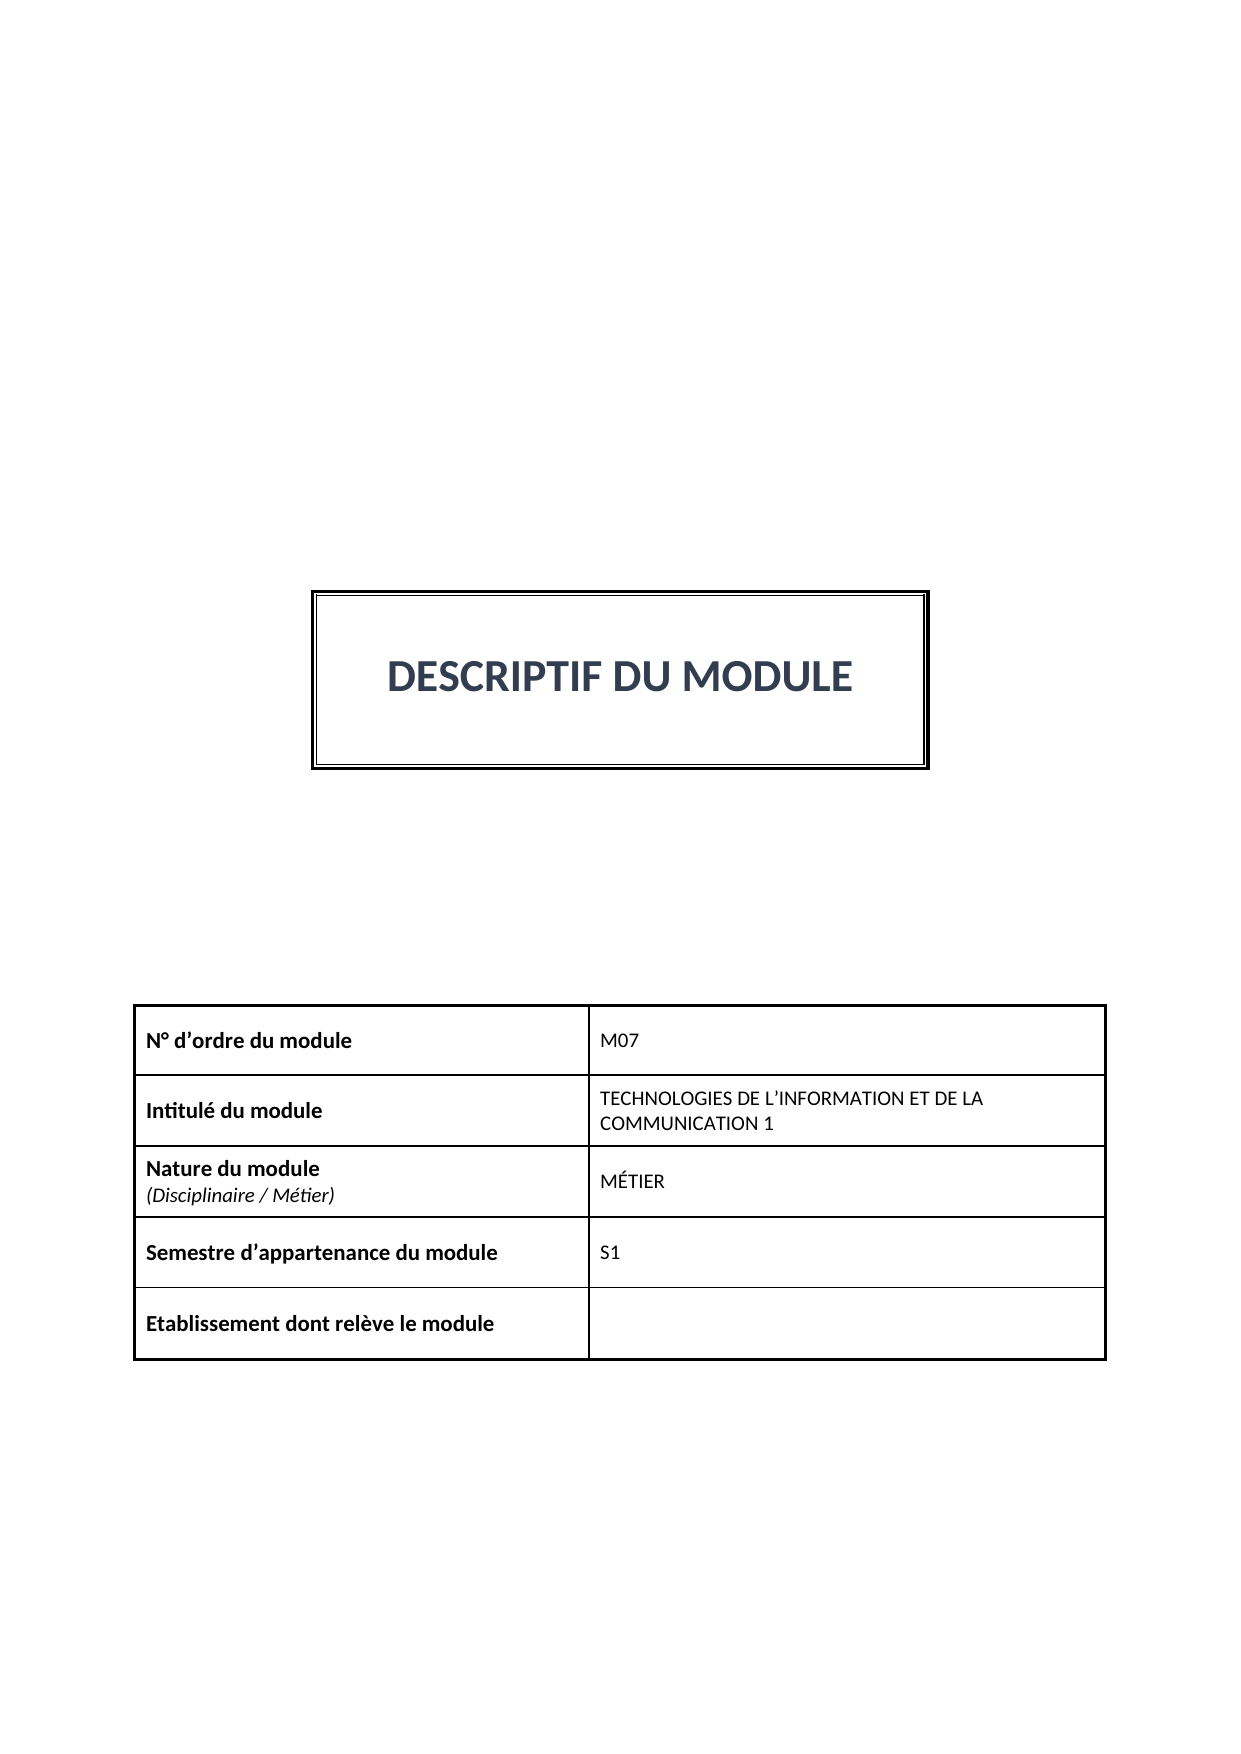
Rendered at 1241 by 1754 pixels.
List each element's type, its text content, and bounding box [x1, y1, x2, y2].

table_header M07 [590, 1007, 1104, 1074]
table_cell Intitulé du module [136, 1076, 588, 1145]
table_cell Technologies de l’Information et de la Communication 1 [590, 1076, 1104, 1145]
table_cell Etablissement dont relève le module [136, 1288, 588, 1358]
table_cell Semestre d’appartenance du module [136, 1218, 588, 1287]
table_header N° d’ordre du module [136, 1007, 588, 1074]
table_cell S1 [590, 1218, 1104, 1287]
table_header DESCRIPTIF DU MODULE [317, 596, 923, 763]
table_cell Nature du module (Disciplinaire / Métier) [136, 1147, 588, 1216]
table_cell [590, 1288, 1104, 1358]
table_cell mÉtier [590, 1147, 1104, 1216]
